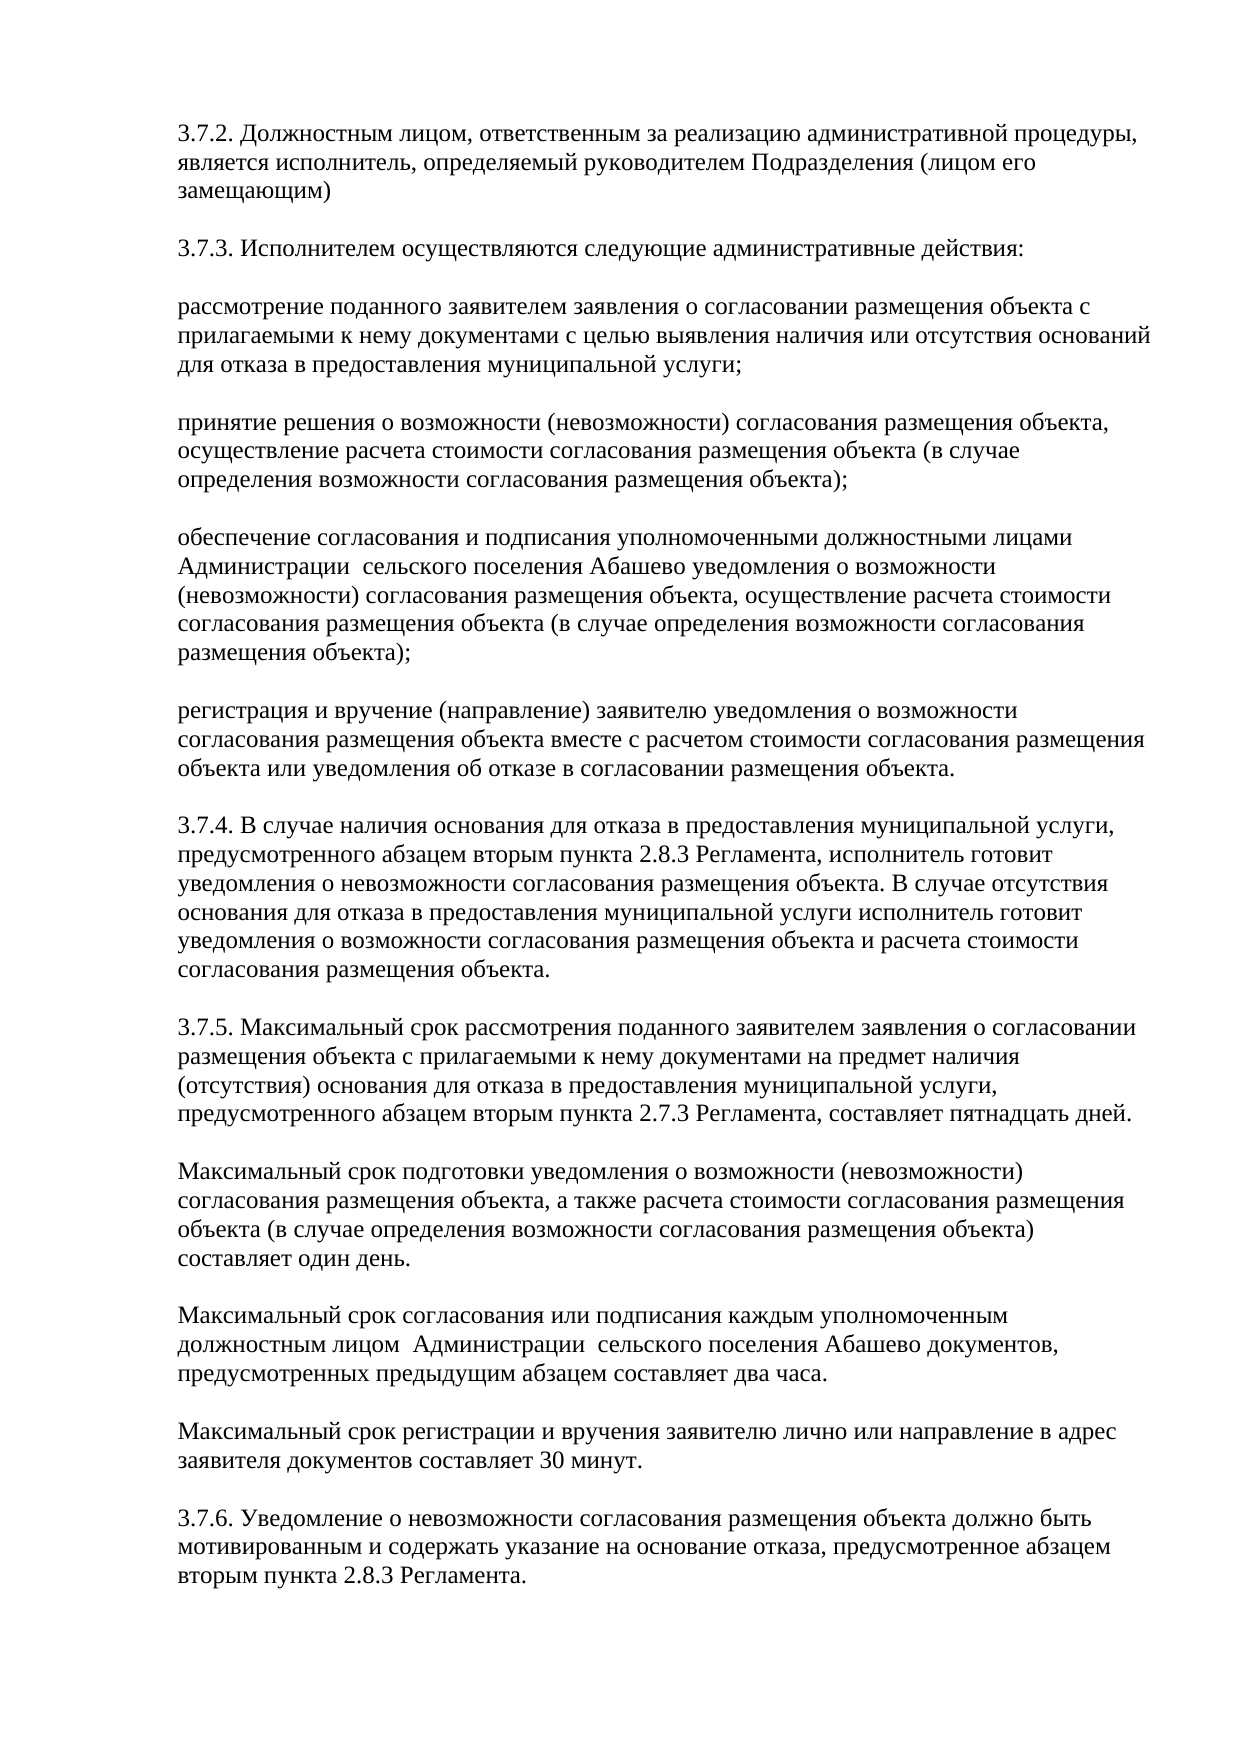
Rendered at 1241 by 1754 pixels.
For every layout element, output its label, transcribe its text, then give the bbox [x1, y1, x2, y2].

text регистрация и вручение (направление) заявителю уведомления о возможности согласования размещения объекта вместе с расчетом стоимости согласования размещения объекта или уведомления об отказе в согласовании размещения объекта. [177, 695, 1152, 781]
text обеспечение согласования и подписания уполномоченными должностными лицами Администрации сельского поселения Абашево уведомления о возможности (невозможности) согласования размещения объекта, осуществление расчета стоимости согласования размещения объекта (в случае определения возможности согласования размещения объекта); [177, 522, 1152, 666]
text Максимальный срок регистрации и вручения заявителю лично или направление в адрес заявителя документов составляет 30 минут. [177, 1416, 1152, 1473]
text Максимальный срок согласования или подписания каждым уполномоченным должностным лицом Администрации сельского поселения Абашево документов, предусмотренных предыдущим абзацем составляет два часа. [177, 1301, 1152, 1387]
text Максимальный срок подготовки уведомления о возможности (невозможности) согласования размещения объекта, а также расчета стоимости согласования размещения объекта (в случае определения возможности согласования размещения объекта) составляет один день. [177, 1156, 1152, 1271]
text 3.7.5. Максимальный срок рассмотрения поданного заявителем заявления о согласовании размещения объекта с прилагаемыми к нему документами на предмет наличия (отсутствия) основания для отказа в предоставления муниципальной услуги, предусмотренного абзацем вторым пункта 2.7.3 Регламента, составляет пятнадцать дней. [177, 1012, 1152, 1127]
text 3.7.3. Исполнителем осуществляются следующие административные действия: [177, 233, 1152, 262]
text принятие решения о возможности (невозможности) согласования размещения объекта, осуществление расчета стоимости согласования размещения объекта (в случае определения возможности согласования размещения объекта); [177, 407, 1152, 493]
text 3.7.2. Должностным лицом, ответственным за реализацию административной процедуры, является исполнитель, определяемый руководителем Подразделения (лицом его замещающим) [177, 118, 1152, 204]
text 3.7.6. Уведомление о невозможности согласования размещения объекта должно быть мотивированным и содержать указание на основание отказа, предусмотренное абзацем вторым пункта 2.8.3 Регламента. [177, 1503, 1152, 1589]
text 3.7.4. В случае наличия основания для отказа в предоставления муниципальной услуги, предусмотренного абзацем вторым пункта 2.8.3 Регламента, исполнитель готовит уведомления о невозможности согласования размещения объекта. В случае отсутствия основания для отказа в предоставления муниципальной услуги исполнитель готовит уведомления о возможности согласования размещения объекта и расчета стоимости согласования размещения объекта. [177, 811, 1152, 983]
text рассмотрение поданного заявителем заявления о согласовании размещения объекта с прилагаемыми к нему документами с целью выявления наличия или отсутствия оснований для отказа в предоставления муниципальной услуги; [177, 291, 1152, 378]
